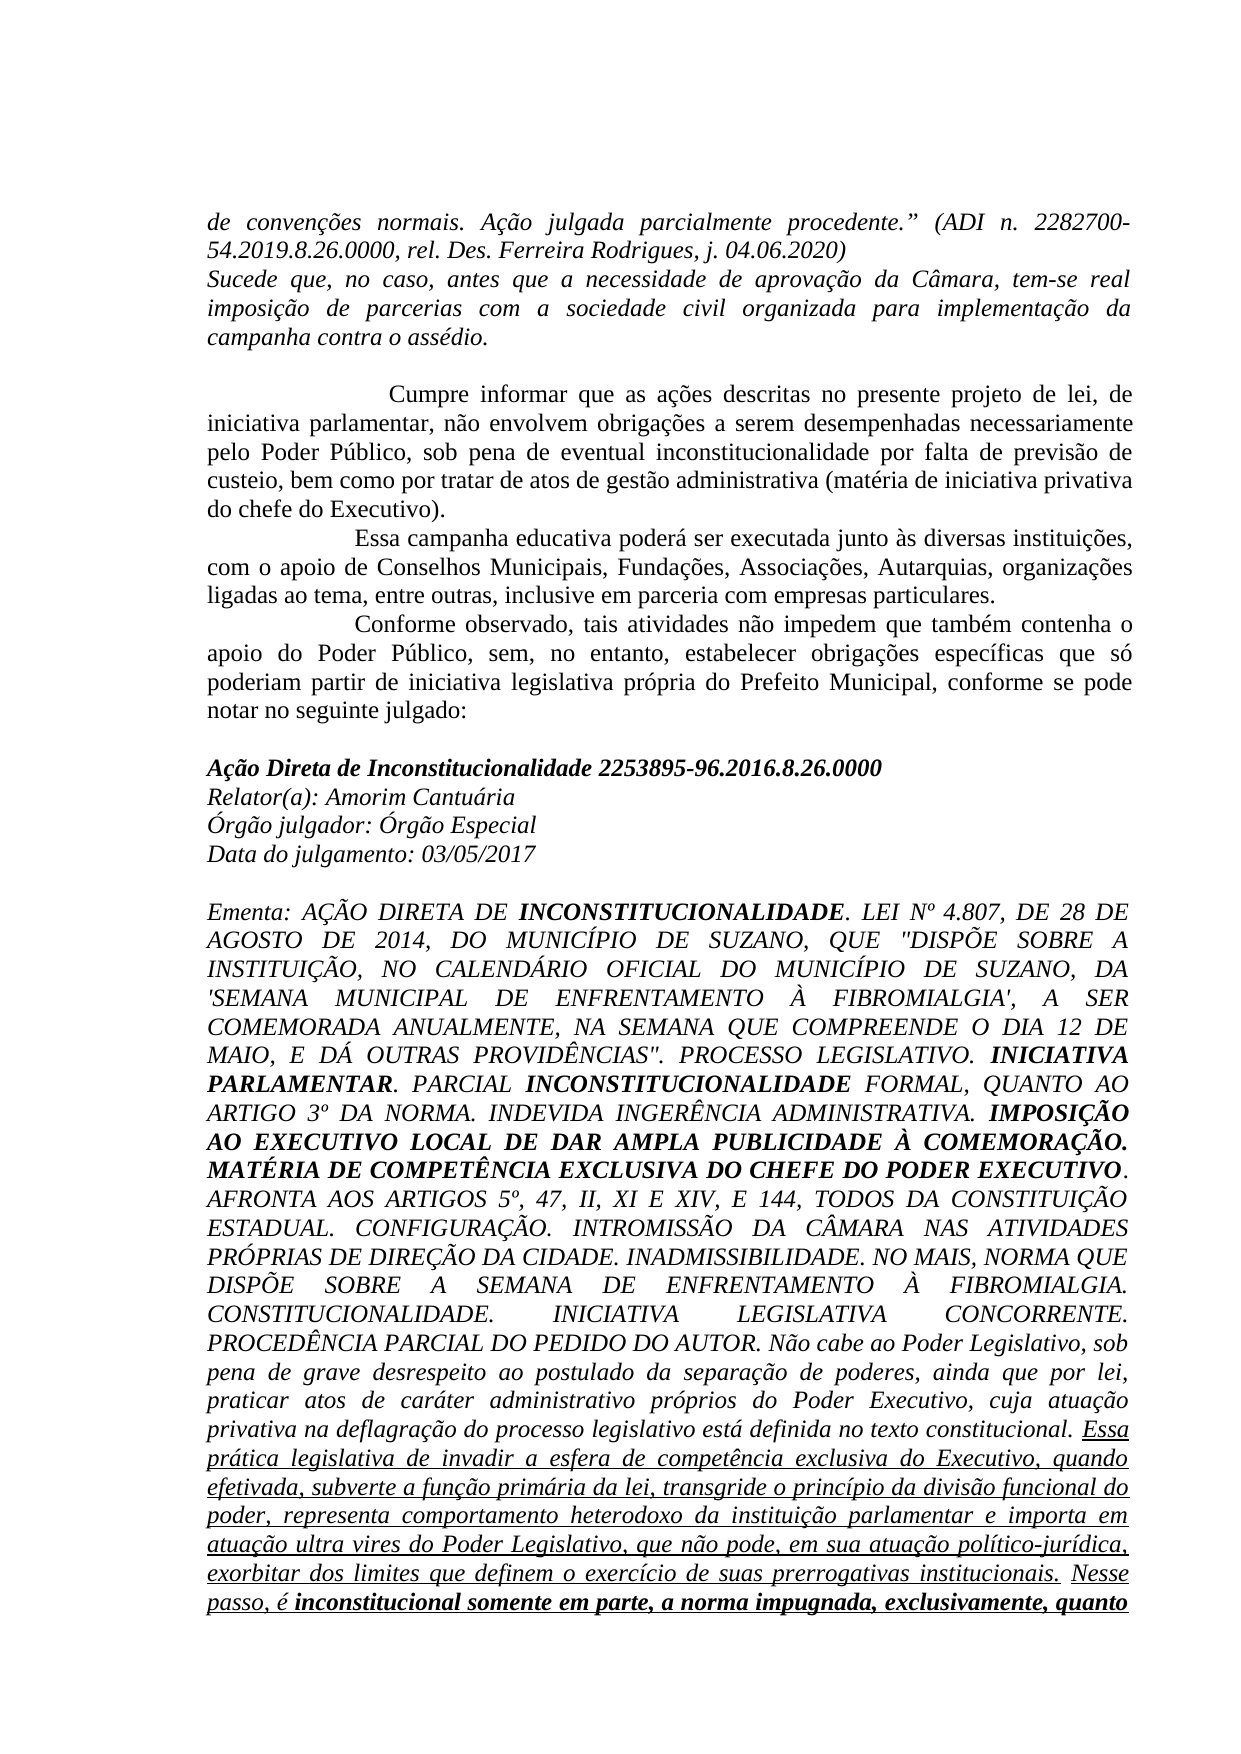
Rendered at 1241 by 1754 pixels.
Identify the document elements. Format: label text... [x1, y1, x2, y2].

text Conforme observado, tais atividades não impedem que também contenha o apoio do Poder Público, sem, no entanto, estabelecer obrigações específicas que só poderiam partir de iniciativa legislativa própria do Prefeito Municipal, conforme se pode notar no seguinte julgado: [207, 609, 1134, 724]
text Cumpre informar que as ações descritas no presente projeto de lei, de iniciativa parlamentar, não envolvem obrigações a serem desempenhadas necessariamente pelo Poder Público, sob pena de eventual inconstitucionalidade por falta de previsão de custeio, bem como por tratar de atos de gestão administrativa (matéria de iniciativa privativa do chefe do Executivo). [207, 379, 1134, 523]
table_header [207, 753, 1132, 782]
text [207, 207, 1134, 264]
table_cell Relator(a): Amorim Cantuária [207, 782, 1132, 811]
text Sucede que, no caso, antes que a necessidade de aprovação da Câmara, tem-se real imposição de parcerias com a sociedade civil organizada para implementação da campanha contra o assédio. [207, 264, 1134, 351]
table_cell Órgão julgador: Órgão Especial [207, 811, 1132, 839]
text Essa campanha educativa poderá ser executada junto às diversas instituições, com o apoio de Conselhos Municipais, Fundações, Associações, Autarquias, organizações ligadas ao tema, entre outras, inclusive em parceria com empresas particulares. [207, 523, 1134, 609]
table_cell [207, 839, 1132, 1616]
